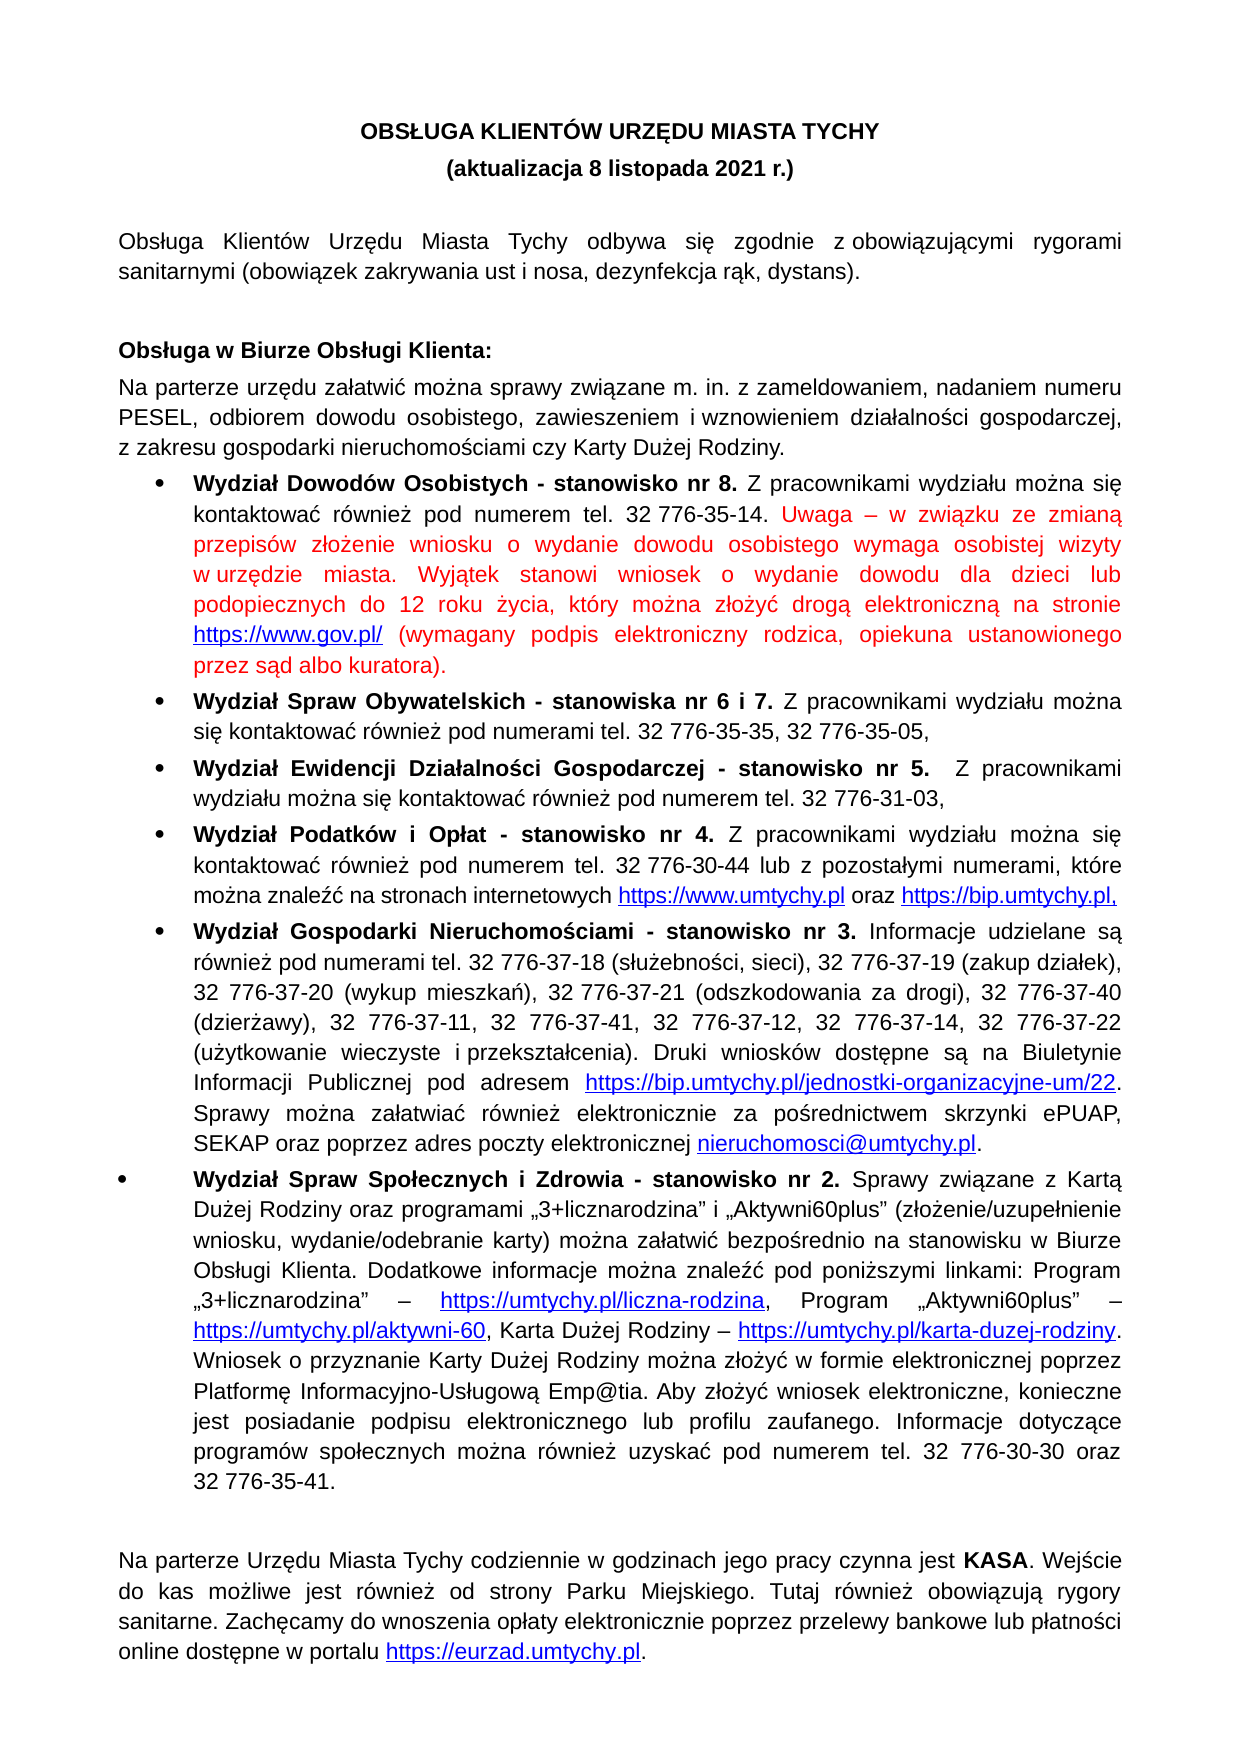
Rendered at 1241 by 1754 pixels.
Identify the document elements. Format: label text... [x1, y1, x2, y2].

text (aktualizacja 8 listopada 2021 r.) [118, 155, 1122, 181]
text Na parterze urzędu załatwić można sprawy związane m. in. z zameldowaniem, nadaniem numeru PESEL, odbiorem dowodu osobistego, zawieszeniem i wznowieniem działalności gospodarczej, z zakresu gospodarki nieruchomościami czy Karty Dużej Rodziny. [118, 373, 1122, 460]
text Obsługa w Biurze Obsługi Klienta: [118, 337, 1122, 363]
list Wydział Ewidencji Działalności Gospodarczej - stanowisko nr 5. Z pracownikami wydziału można się kontaktować również pod numerem tel. 32 776-31-03, [156, 755, 1122, 811]
text Na parterze Urzędu Miasta Tychy codziennie w godzinach jego pracy czynna jest KASA. Wejście do kas możliwe jest również od strony Parku Miejskiego. Tutaj również obowiązują rygory sanitarne. Zachęcamy do wnoszenia opłaty elektronicznie poprzez przelewy bankowe lub płatności online dostępne w portalu https://eurzad.umtychy.pl. [118, 1547, 1122, 1664]
list Wydział Gospodarki Nieruchomościami - stanowisko nr 3. Informacje udzielane są również pod numerami tel. 32 776-37-18 (służebności, sieci), 32 776-37-19 (zakup działek), 32 776-37-20 (wykup mieszkań), 32 776-37-21 (odszkodowania za drogi), 32 776-37-40 (dzierżawy), 32 776-37-11, 32 776-37-41, 32 776-37-12, 32 776-37-14, 32 776-37-22 (użytkowanie wieczyste i przekształcenia). Druki wniosków dostępne są na Biuletynie Informacji Publicznej pod adresem https://bip.umtychy.pl/jednostki-organizacyjne-um/22. Sprawy można załatwiać również elektronicznie za pośrednictwem skrzynki ePUAP, SEKAP oraz poprzez adres poczty elektronicznej nieruchomosci@umtychy.pl. [156, 918, 1122, 1156]
list Wydział Spraw Obywatelskich - stanowiska nr 6 i 7. Z pracownikami wydziału można się kontaktować również pod numerami tel. 32 776-35-35, 32 776-35-05, [156, 688, 1122, 744]
list Wydział Spraw Społecznych i Zdrowia - stanowisko nr 2. Sprawy związane z Kartą Dużej Rodziny oraz programami „3+licznarodzina” i „Aktywni60plus” (złożenie/uzupełnienie wniosku, wydanie/odebranie karty) można załatwić bezpośrednio na stanowisku w Biurze Obsługi Klienta. Dodatkowe informacje można znaleźć pod poniższymi linkami: Program „3+licznarodzina” – https://umtychy.pl/liczna-rodzina, Program „Aktywni60plus” – https://umtychy.pl/aktywni-60, Karta Dużej Rodziny – https://umtychy.pl/karta-duzej-rodziny. Wniosek o przyznanie Karty Dużej Rodziny można złożyć w formie elektronicznej poprzez Platformę Informacyjno-Usługową Emp@tia. Aby złożyć wniosek elektroniczne, konieczne jest posiadanie podpisu elektronicznego lub profilu zaufanego. Informacje dotyczące programów społecznych można również uzyskać pod numerem tel. 32 776-30-30 oraz 32 776-35-41. [118, 1166, 1122, 1494]
text Obsługa Klientów Urzędu Miasta Tychy odbywa się zgodnie z obowiązującymi rygorami sanitarnymi (obowiązek zakrywania ust i nosa, dezynfekcja rąk, dystans). [118, 228, 1122, 284]
text OBSŁUGA KLIENTÓW URZĘDU MIASTA TYCHY [118, 118, 1122, 144]
list Wydział Dowodów Osobistych - stanowisko nr 8. Z pracownikami wydziału można się kontaktować również pod numerem tel. 32 776-35-14. Uwaga – w związku ze zmianą przepisów złożenie wniosku o wydanie dowodu osobistego wymaga osobistej wizyty w urzędzie miasta. Wyjątek stanowi wniosek o wydanie dowodu dla dzieci lub podopiecznych do 12 roku życia, który można złożyć drogą elektroniczną na stronie https://www.gov.pl/ (wymagany podpis elektroniczny rodzica, opiekuna ustanowionego przez sąd albo kuratora). [156, 470, 1122, 678]
list Wydział Podatków i Opłat - stanowisko nr 4. Z pracownikami wydziału można się kontaktować również pod numerem tel. 32 776-30-44 lub z pozostałymi numerami, które można znaleźć na stronach internetowych https://www.umtychy.pl oraz https://bip.umtychy.pl, [156, 821, 1122, 908]
